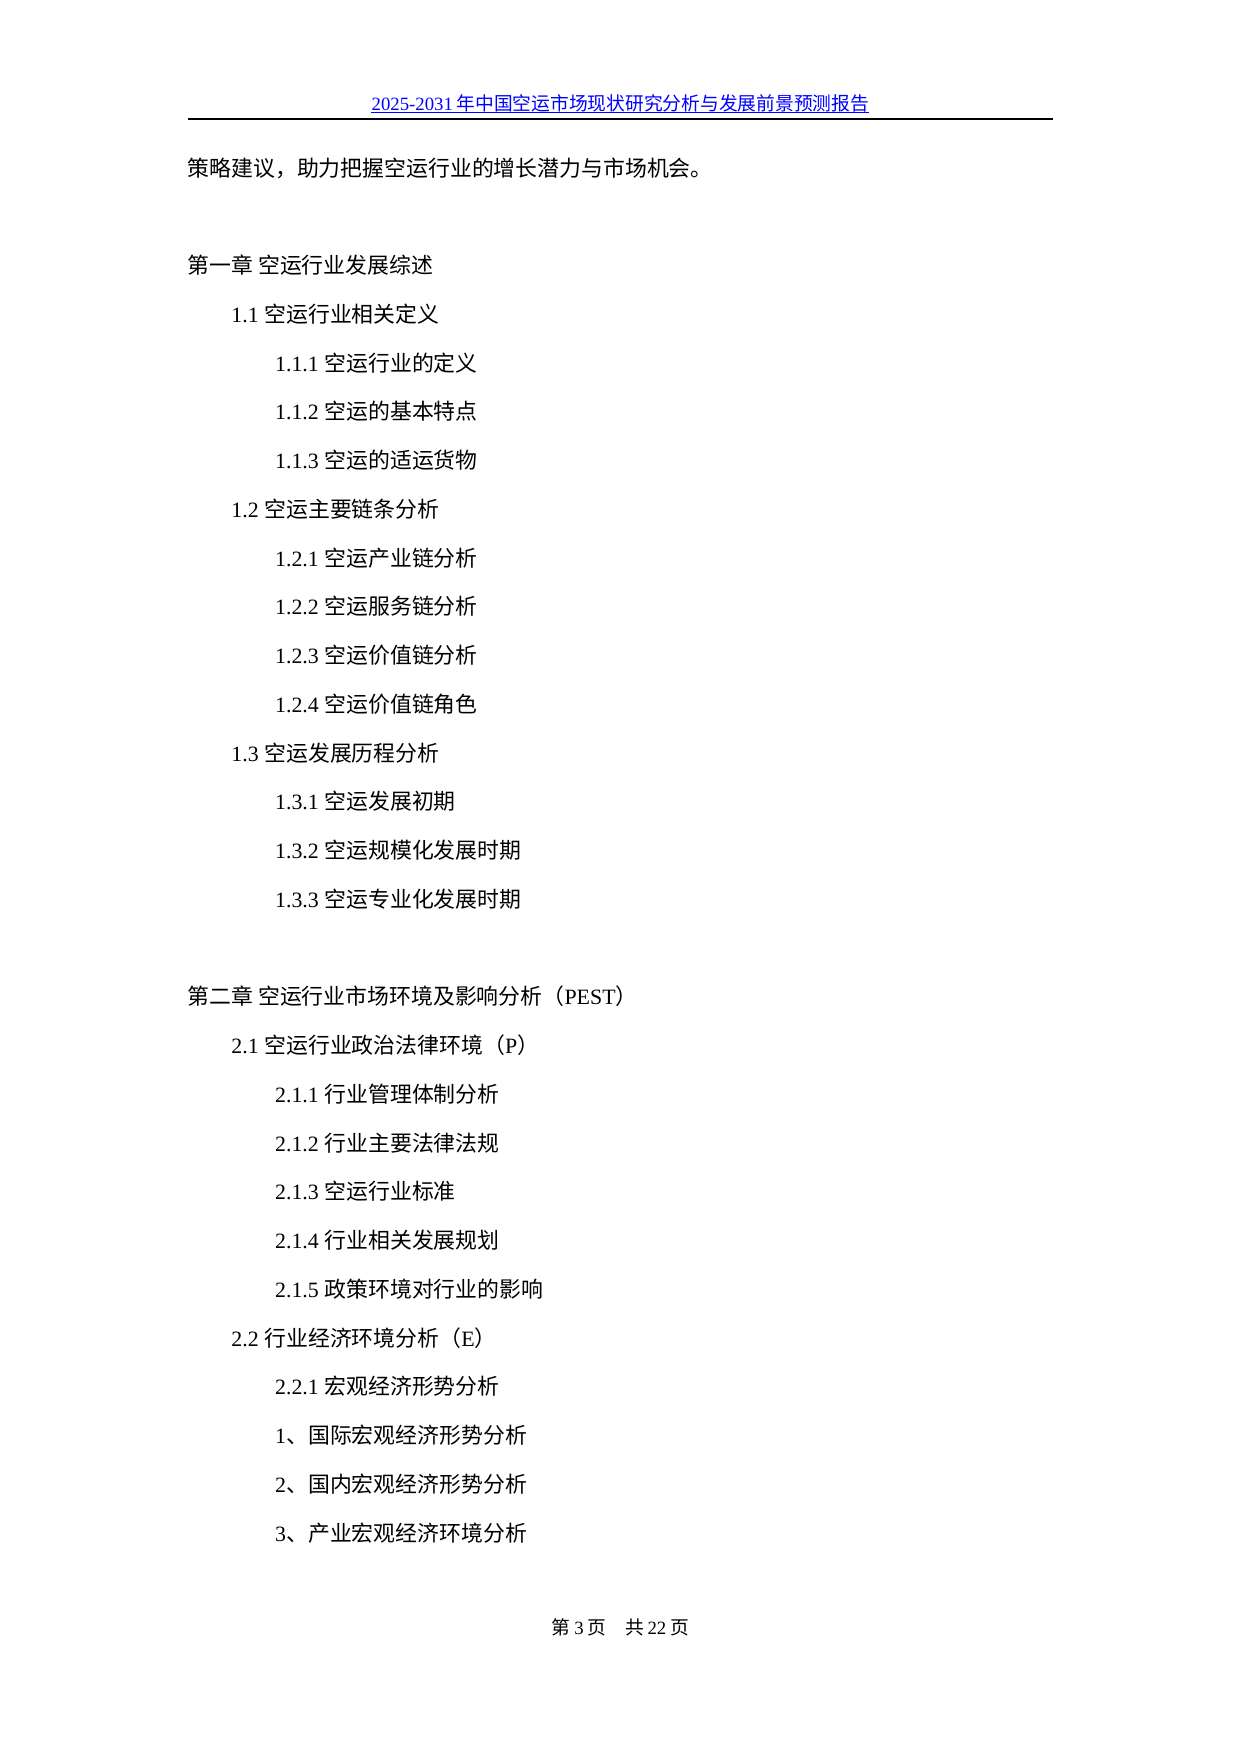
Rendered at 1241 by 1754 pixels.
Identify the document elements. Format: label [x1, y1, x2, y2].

text [187, 150, 1053, 1548]
